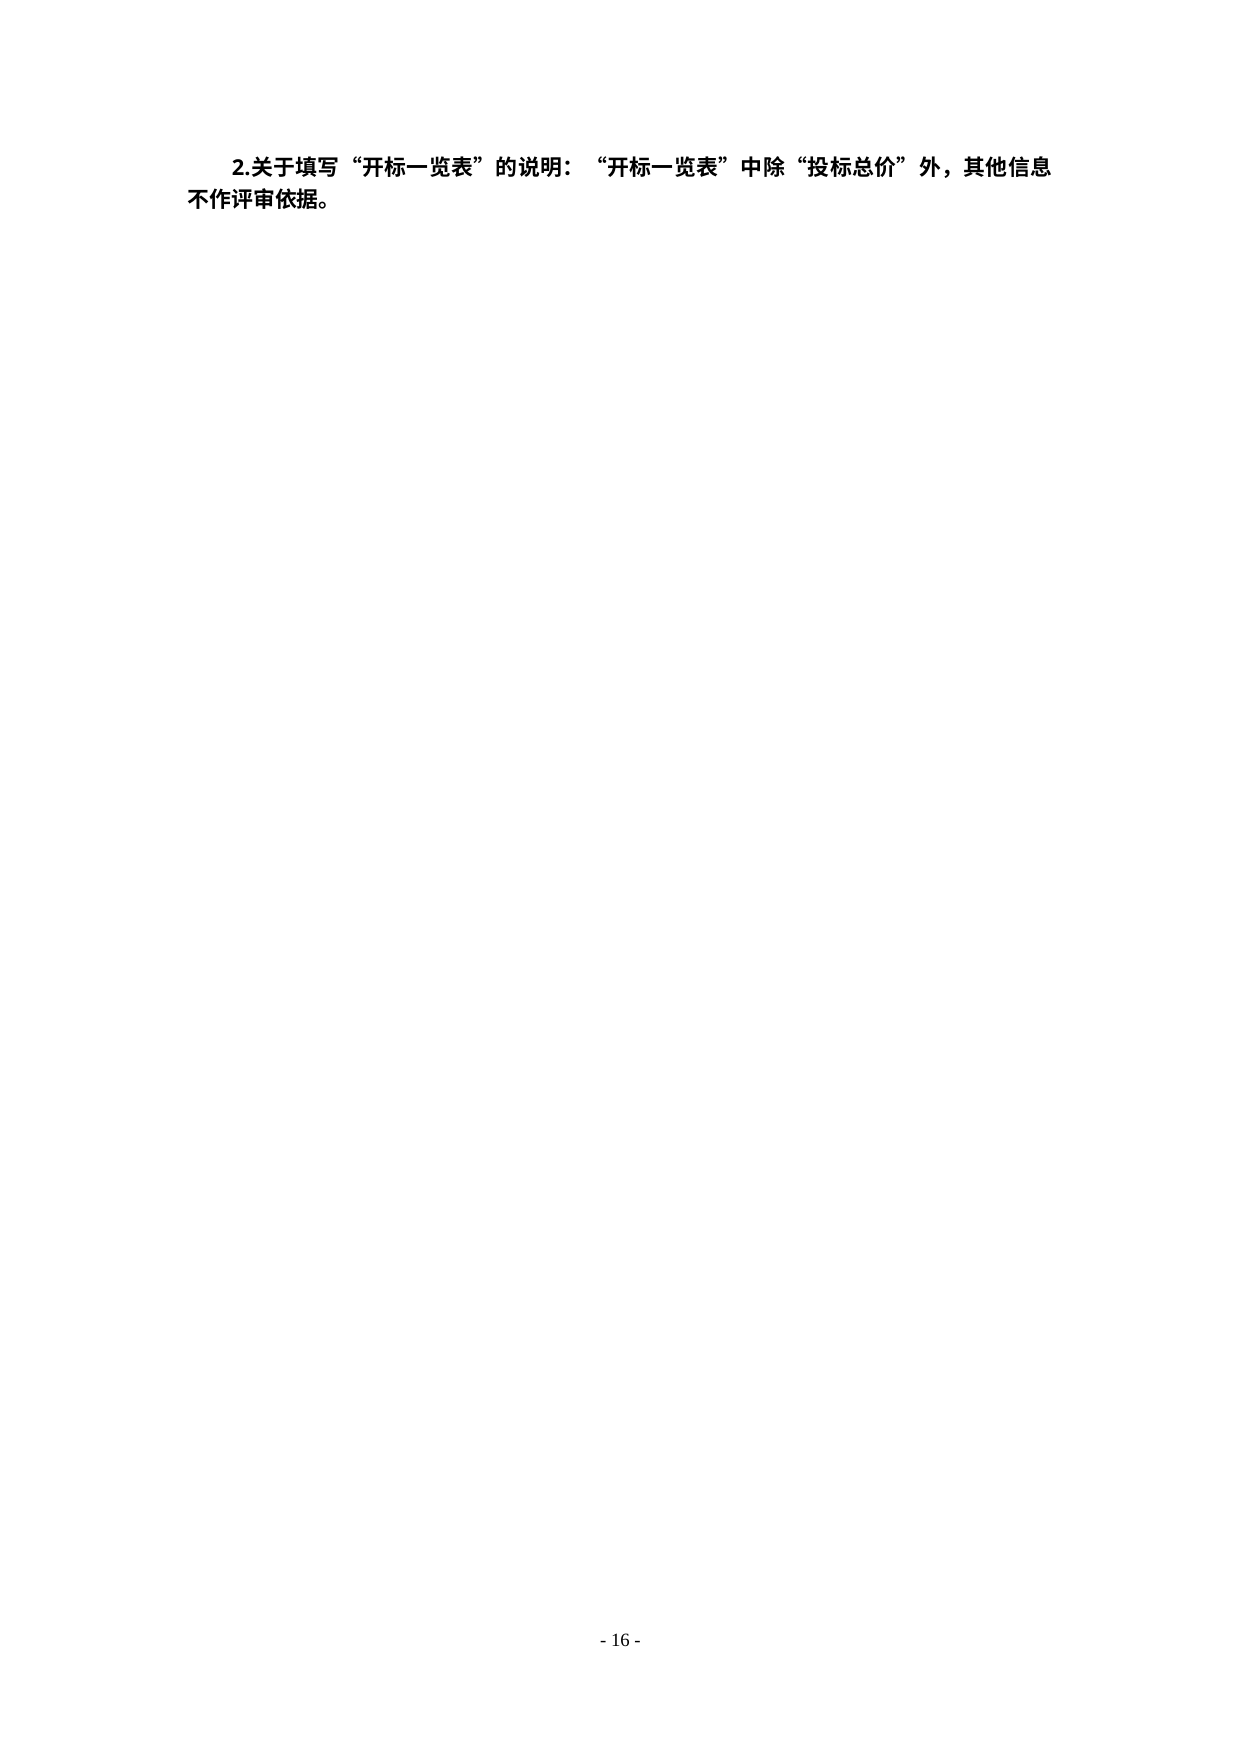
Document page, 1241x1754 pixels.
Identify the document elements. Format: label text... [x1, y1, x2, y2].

text 2.关于填写“开标一览表”的说明：“开标一览表”中除“投标总价”外，其他信息不作评审依据。 [187, 150, 1053, 213]
